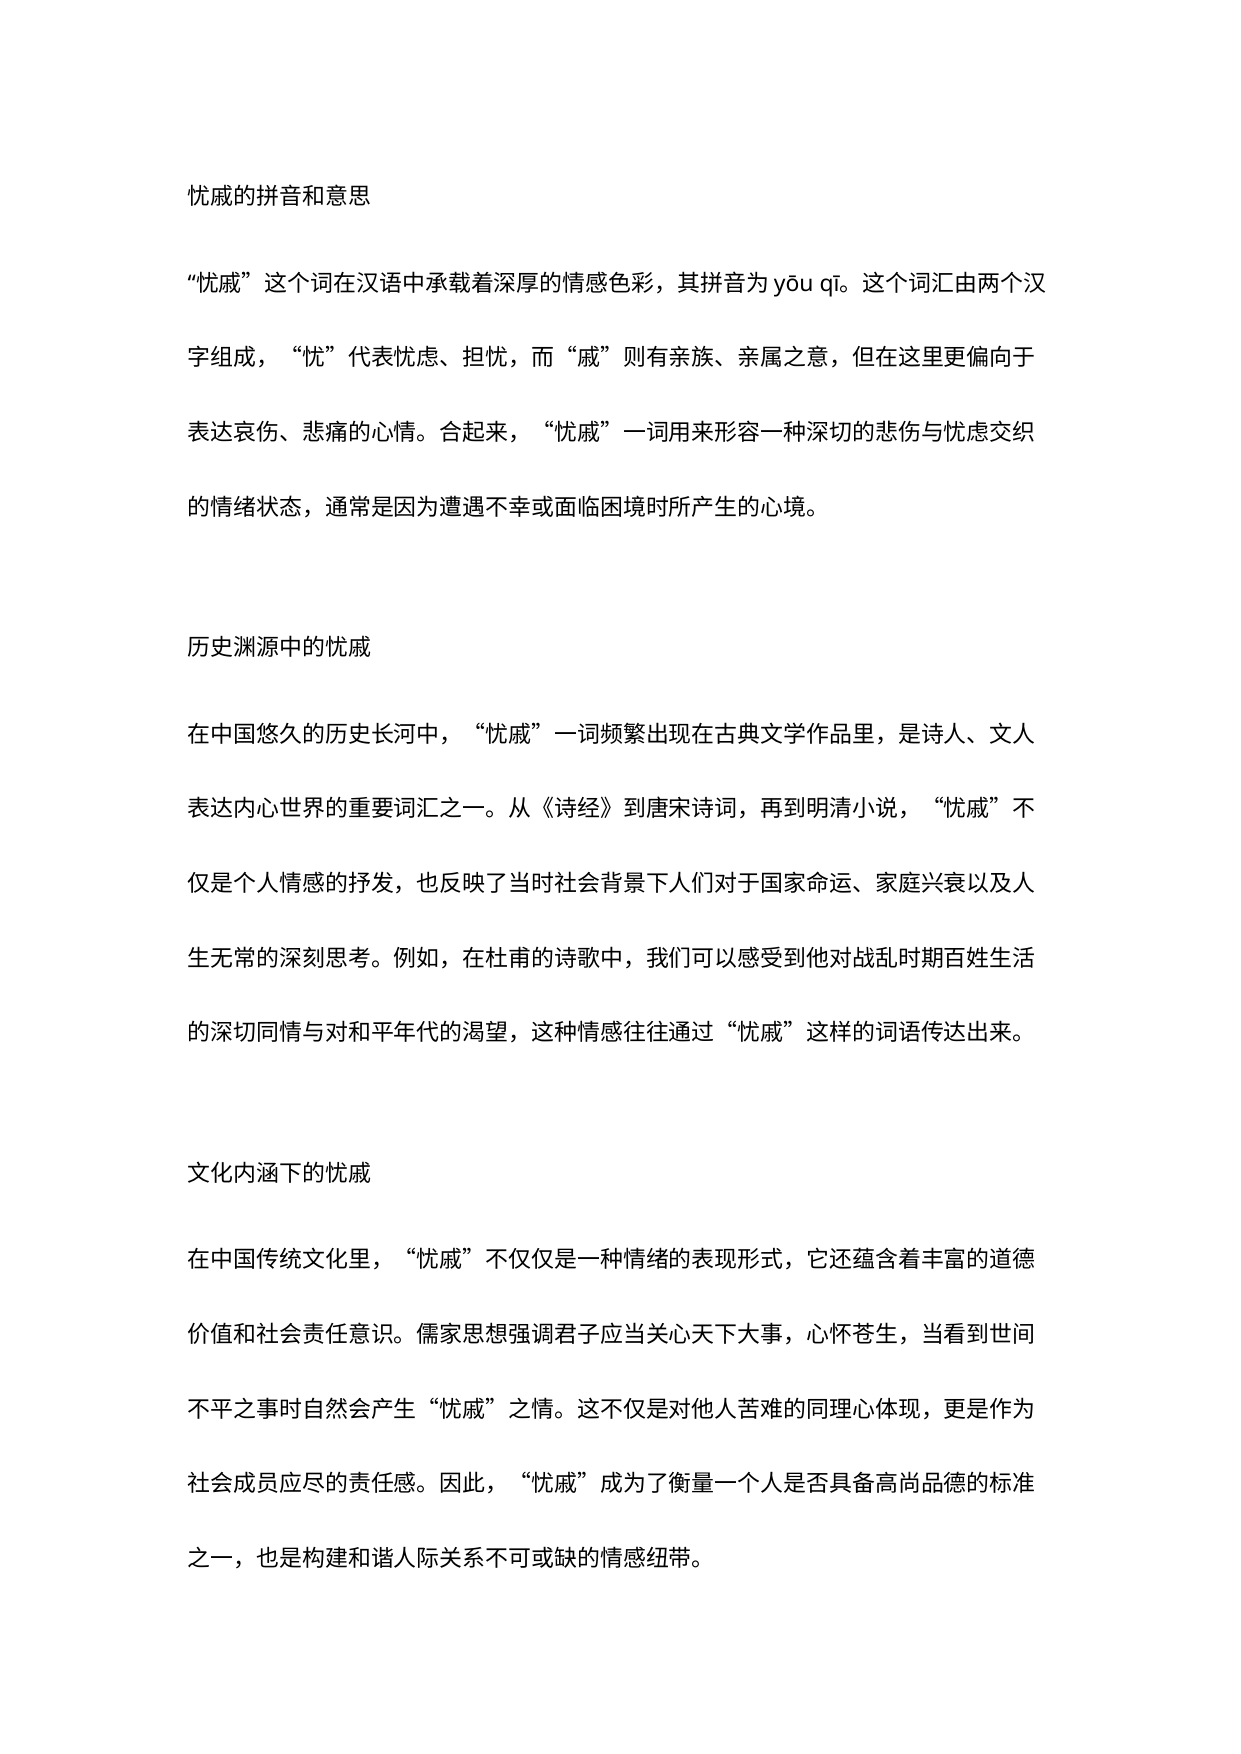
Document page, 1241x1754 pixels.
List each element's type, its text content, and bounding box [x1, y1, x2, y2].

text 在中国传统文化里，“忧戚”不仅仅是一种情绪的表现形式，它还蕴含着丰富的道德价值和社会责任意识。儒家思想强调君子应当关心天下大事，心怀苍生，当看到世间不平之事时自然会产生“忧戚”之情。这不仅是对他人苦难的同理心体现，更是作为社会成员应尽的责任感。因此，“忧戚”成为了衡量一个人是否具备高尚品德的标准之一，也是构建和谐人际关系不可或缺的情感纽带。 [187, 1225, 1053, 1589]
text 忧戚的拼音和意思 [187, 162, 1053, 227]
text “忧戚”这个词在汉语中承载着深厚的情感色彩，其拼音为 yōu qī。这个词汇由两个汉字组成，“忧”代表忧虑、担忧，而“戚”则有亲族、亲属之意，但在这里更偏向于表达哀伤、悲痛的心情。合起来，“忧戚”一词用来形容一种深切的悲伤与忧虑交织的情绪状态，通常是因为遭遇不幸或面临困境时所产生的心境。 [187, 248, 1053, 538]
text 在中国悠久的历史长河中，“忧戚”一词频繁出现在古典文学作品里，是诗人、文人表达内心世界的重要词汇之一。从《诗经》到唐宋诗词，再到明清小说，“忧戚”不仅是个人情感的抒发，也反映了当时社会背景下人们对于国家命运、家庭兴衰以及人生无常的深刻思考。例如，在杜甫的诗歌中，我们可以感受到他对战乱时期百姓生活的深切同情与对和平年代的渴望，这种情感往往通过“忧戚”这样的词语传达出来。 [187, 699, 1053, 1063]
text 历史渊源中的忧戚 [187, 613, 1053, 678]
text 文化内涵下的忧戚 [187, 1139, 1053, 1204]
